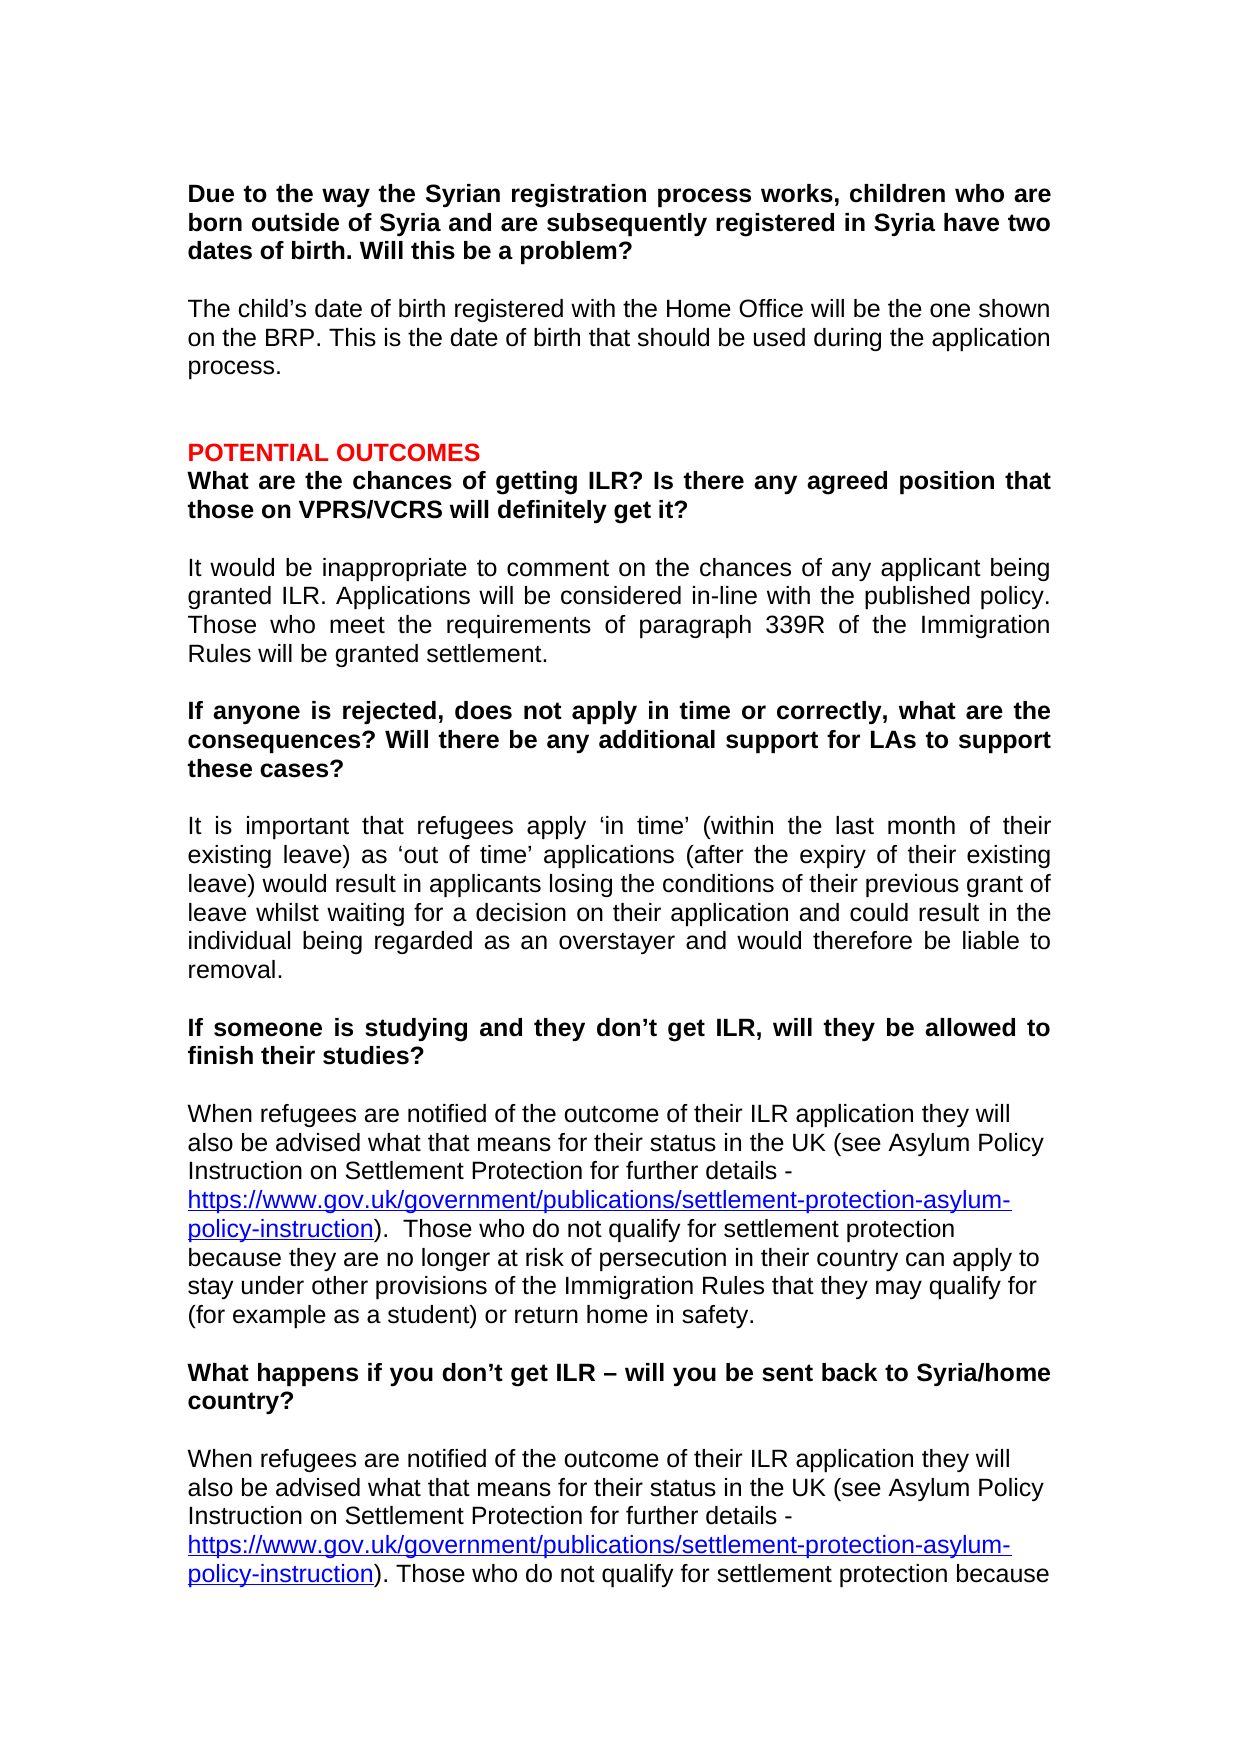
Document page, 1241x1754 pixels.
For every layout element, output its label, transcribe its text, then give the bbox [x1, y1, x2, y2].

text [187, 1444, 1053, 1587]
text What happens if you don’t get ILR – will you be sent back to Syria/home country? [187, 1357, 1053, 1415]
text If someone is studying and they don’t get ILR, will they be allowed to finish their studies? [187, 1012, 1053, 1070]
text POTENTIAL OUTCOMES [187, 437, 1053, 466]
text The child’s date of birth registered with the Home Office will be the one shown on the BRP. This is the date of birth that should be used during the application process. [187, 294, 1053, 380]
text Due to the way the Syrian registration process works, children who are born outside of Syria and are subsequently registered in Syria have two dates of birth. Will this be a problem? [187, 179, 1053, 265]
text What are the chances of getting ILR? Is there any agreed position that those on VPRS/VCRS will definitely get it? [187, 466, 1053, 524]
text When refugees are notified of the outcome of their ILR application they will also be advised what that means for their status in the UK (see Asylum Policy Instruction on Settlement Protection for further details - https://www.gov.uk/government/publications/settlement-protection-asylum-policy-instruction). Those who do not qualify for settlement protection because they are no longer at risk of persecution in their country can apply to stay under other provisions of the Immigration Rules that they may qualify for (for example as a student) or return home in safety. [187, 1099, 1053, 1329]
text It is important that refugees apply ‘in time’ (within the last month of their existing leave) as ‘out of time’ applications (after the expiry of their existing leave) would result in applicants losing the conditions of their previous grant of leave whilst waiting for a decision on their application and could result in the individual being regarded as an overstayer and would therefore be liable to removal. [187, 811, 1053, 984]
text If anyone is rejected, does not apply in time or correctly, what are the consequences? Will there be any additional support for LAs to support these cases? [187, 696, 1053, 782]
text It would be inappropriate to comment on the chances of any applicant being granted ILR. Applications will be considered in-line with the published policy. Those who meet the requirements of paragraph 339R of the Immigration Rules will be granted settlement. [187, 552, 1053, 667]
